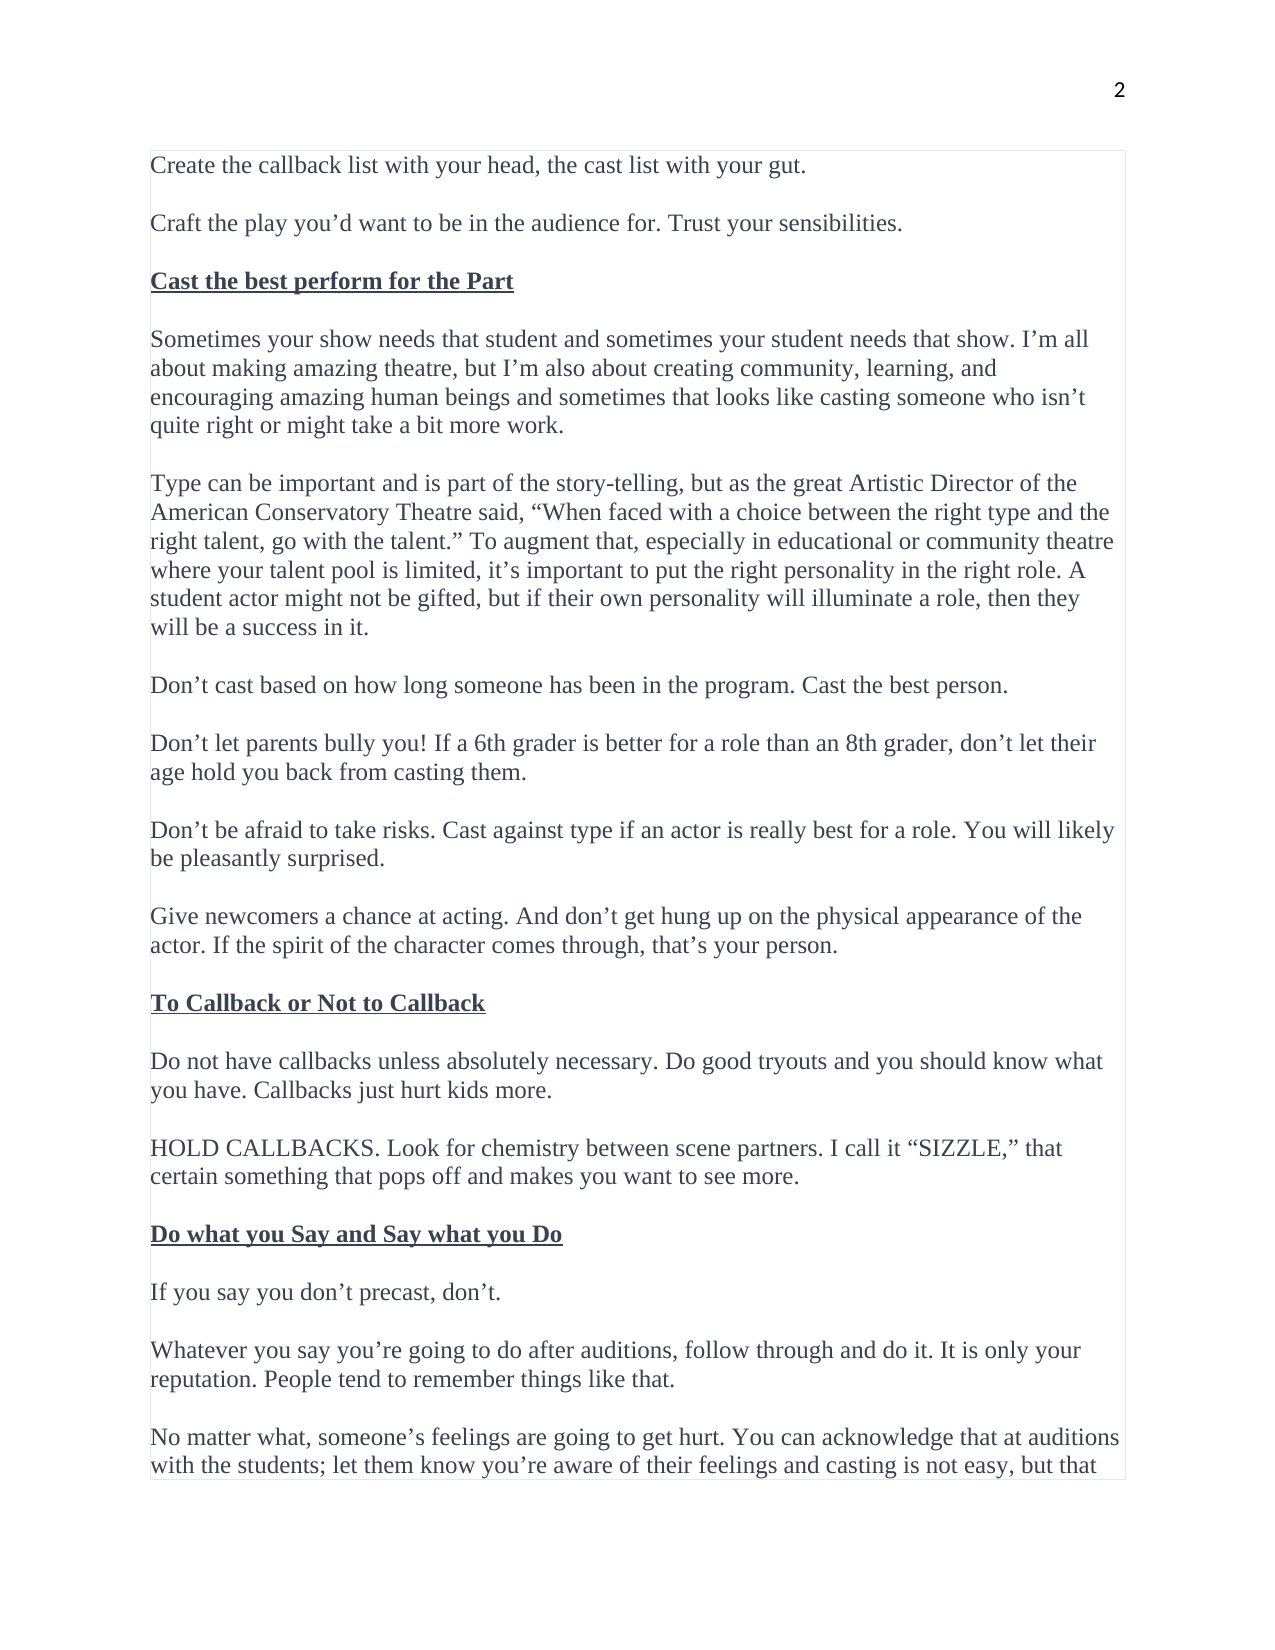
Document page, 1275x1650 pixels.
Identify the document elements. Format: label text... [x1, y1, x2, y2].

text Craft the play you’d want to be in the audience for. Trust your sensibilities. [151, 208, 1125, 237]
text Whatever you say you’re going to do after auditions, follow through and do it. It is only your reputation. People tend to remember things like that. [151, 1334, 1125, 1393]
text Do not have callbacks unless absolutely necessary. Do good tryouts and you should know what you have. Callbacks just hurt kids more. [151, 1045, 1125, 1103]
text If you say you don’t precast, don’t. [151, 1277, 1125, 1306]
text Do what you Say and Say what you Do [151, 1219, 1125, 1248]
text Sometimes your show needs that student and sometimes your student needs that show. I’m all about making amazing theatre, but I’m also about creating community, learning, and encouraging amazing human beings and sometimes that looks like casting someone who isn’t quite right or might take a bit more work. [151, 324, 1125, 439]
text To Callback or Not to Callback [151, 987, 1125, 1017]
text Give newcomers a chance at acting. And don’t get hung up on the physical appearance of the actor. If the spirit of the character comes through, that’s your person. [151, 901, 1125, 959]
text Don’t let parents bully you! If a 6th grader is better for a role than an 8th grader, don’t let their age hold you back from casting them. [151, 727, 1125, 786]
text Create the callback list with your head, the cast list with your gut. [151, 151, 1125, 179]
text HOLD CALLBACKS. Look for chemistry between scene partners. I call it “SIZZLE,” that certain something that pops off and makes you want to see more. [151, 1132, 1125, 1190]
text Cast the best perform for the Part [151, 266, 1125, 295]
text Don’t cast based on how long someone has been in the program. Cast the best person. [151, 669, 1125, 699]
text Type can be important and is part of the story-telling, but as the great Artistic Director of the American Conservatory Theatre said, “When faced with a choice between the right type and the right talent, go with the talent.” To augment that, especially in educational or community theatre where your talent pool is limited, it’s important to put the right personality in the right role. A student actor might not be gifted, but if their own personality will illuminate a role, then they will be a success in it. [151, 468, 1125, 641]
text Don’t be afraid to take risks. Cast against type if an actor is really best for a role. You will likely be pleasantly surprised. [151, 814, 1125, 872]
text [151, 1421, 1125, 1479]
